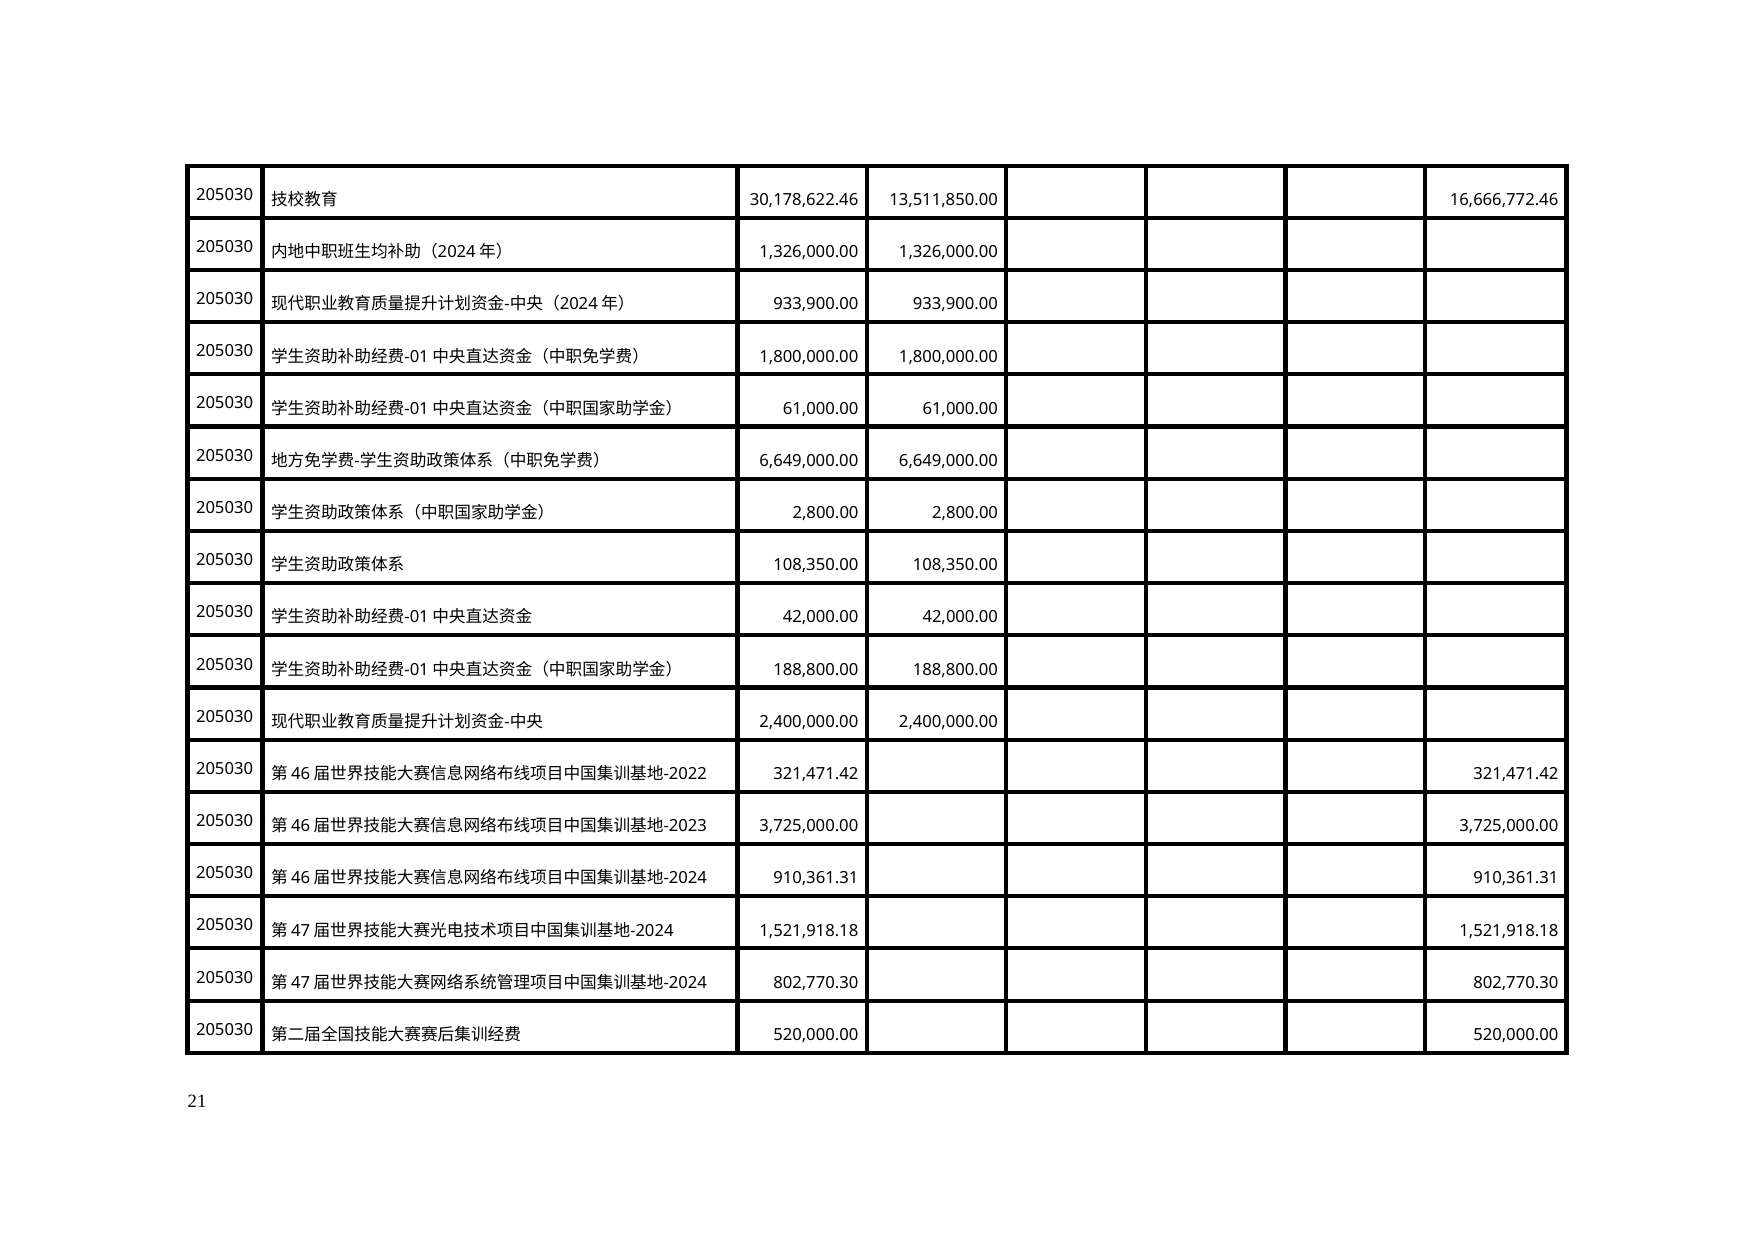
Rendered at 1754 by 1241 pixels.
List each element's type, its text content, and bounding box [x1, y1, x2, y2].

table_cell 内地中职班生均补助（2024年） [265, 220, 735, 268]
table_cell 321,471.42 [1427, 742, 1564, 790]
table_cell [1148, 690, 1283, 737]
table_cell [1427, 272, 1564, 320]
table_cell [1288, 846, 1423, 894]
table_cell 2,400,000.00 [869, 690, 1004, 737]
table_cell 933,900.00 [740, 272, 865, 320]
table_cell 1,326,000.00 [869, 220, 1004, 268]
table_cell 2050303 [190, 533, 260, 581]
table_cell 6,649,000.00 [869, 429, 1004, 477]
table_cell 2,800.00 [869, 481, 1004, 529]
table_cell 520,000.00 [740, 1003, 865, 1051]
table_cell 933,900.00 [869, 272, 1004, 320]
table_cell 现代职业教育质量提升计划资金-中央 [265, 690, 735, 737]
table_cell [1288, 429, 1423, 477]
table_cell 2,800.00 [740, 481, 865, 529]
table_cell 2050303 [190, 637, 260, 685]
table_cell 108,350.00 [869, 533, 1004, 581]
table_cell 16,666,772.46 [1427, 168, 1564, 216]
table_cell [1427, 533, 1564, 581]
table_cell [1008, 950, 1144, 998]
table_cell 802,770.30 [1427, 950, 1564, 998]
table_cell [1148, 950, 1283, 998]
table_cell [1288, 794, 1423, 842]
table_cell 1,521,918.18 [1427, 898, 1564, 946]
table_cell [1148, 429, 1283, 477]
table_cell 188,800.00 [869, 637, 1004, 685]
table_cell 第47届世界技能大赛光电技术项目中国集训基地-2024 [265, 898, 735, 946]
table_cell 地方免学费-学生资助政策体系（中职免学费） [265, 429, 735, 477]
table_cell [869, 742, 1004, 790]
table_cell 1,521,918.18 [740, 898, 865, 946]
table_cell 2050303 [190, 794, 260, 842]
table_cell [1288, 898, 1423, 946]
table_cell [1288, 324, 1423, 372]
table_cell 第46届世界技能大赛信息网络布线项目中国集训基地-2023 [265, 794, 735, 842]
table_cell 1,800,000.00 [869, 324, 1004, 372]
table_cell 42,000.00 [869, 585, 1004, 633]
table_cell 6,649,000.00 [740, 429, 865, 477]
table_cell 1,326,000.00 [740, 220, 865, 268]
table_cell 3,725,000.00 [1427, 794, 1564, 842]
table_cell 3,725,000.00 [740, 794, 865, 842]
table_cell 2050303 [190, 220, 260, 268]
table_cell [869, 898, 1004, 946]
table_cell 61,000.00 [869, 376, 1004, 424]
table_cell [1288, 533, 1423, 581]
table_cell [1148, 324, 1283, 372]
table_cell 学生资助补助经费-01中央直达资金 [265, 585, 735, 633]
table_cell [1288, 220, 1423, 268]
table_cell [1427, 220, 1564, 268]
table_cell 2050303 [190, 742, 260, 790]
table_cell 2050303 [190, 898, 260, 946]
table_cell 2050303 [190, 1003, 260, 1051]
table_cell 学生资助补助经费-01中央直达资金（中职国家助学金） [265, 637, 735, 685]
table_cell [1148, 637, 1283, 685]
table_cell [1288, 272, 1423, 320]
table_cell [1427, 690, 1564, 737]
table_cell [1427, 429, 1564, 477]
table_cell [1427, 376, 1564, 424]
table_cell [1008, 1003, 1144, 1051]
table_cell 2050303 [190, 950, 260, 998]
table_cell [1008, 168, 1144, 216]
table_cell 2050303 [190, 272, 260, 320]
table_cell [1288, 950, 1423, 998]
table_cell 2050303 [190, 324, 260, 372]
table_cell [1148, 220, 1283, 268]
table_cell [1148, 794, 1283, 842]
table_cell 2050303 [190, 585, 260, 633]
table_cell [1008, 846, 1144, 894]
table_cell 2050303 [190, 168, 260, 216]
table_cell [1148, 168, 1283, 216]
table_cell [1148, 481, 1283, 529]
table_cell 学生资助补助经费-01中央直达资金（中职免学费） [265, 324, 735, 372]
table_cell [869, 1003, 1004, 1051]
table_cell 2050303 [190, 846, 260, 894]
table_cell 61,000.00 [740, 376, 865, 424]
table_cell 13,511,850.00 [869, 168, 1004, 216]
table_cell [1008, 220, 1144, 268]
table_cell 学生资助政策体系 [265, 533, 735, 581]
table_cell [1008, 742, 1144, 790]
table_cell 188,800.00 [740, 637, 865, 685]
table_cell [1427, 324, 1564, 372]
table_cell [1288, 1003, 1423, 1051]
table_cell [869, 846, 1004, 894]
table_cell [1148, 742, 1283, 790]
table_cell 第46届世界技能大赛信息网络布线项目中国集训基地-2024 [265, 846, 735, 894]
table_cell [1288, 637, 1423, 685]
table_cell [1427, 481, 1564, 529]
table_cell 2,400,000.00 [740, 690, 865, 737]
table_cell [1008, 376, 1144, 424]
table_cell [1008, 637, 1144, 685]
table_cell 2050303 [190, 690, 260, 737]
table_cell 42,000.00 [740, 585, 865, 633]
table_cell 第47届世界技能大赛网络系统管理项目中国集训基地-2024 [265, 950, 735, 998]
table_cell [1427, 585, 1564, 633]
table_cell [1288, 690, 1423, 737]
table_cell 30,178,622.46 [740, 168, 865, 216]
table_cell [1008, 272, 1144, 320]
table_cell [869, 950, 1004, 998]
table_cell [1008, 533, 1144, 581]
table_cell 910,361.31 [740, 846, 865, 894]
table_cell [1008, 324, 1144, 372]
table_cell [1288, 742, 1423, 790]
table_cell [869, 794, 1004, 842]
table_cell 第二届全国技能大赛赛后集训经费 [265, 1003, 735, 1051]
table_cell [1288, 376, 1423, 424]
table_cell [1148, 585, 1283, 633]
table_cell [1427, 637, 1564, 685]
table_cell 第46届世界技能大赛信息网络布线项目中国集训基地-2022 [265, 742, 735, 790]
table_cell [1008, 481, 1144, 529]
table_cell 学生资助补助经费-01中央直达资金（中职国家助学金） [265, 376, 735, 424]
table_cell [1148, 898, 1283, 946]
table_cell [1288, 481, 1423, 529]
table_cell [1008, 429, 1144, 477]
table_cell [1148, 846, 1283, 894]
table_cell 2050303 [190, 481, 260, 529]
table_cell 910,361.31 [1427, 846, 1564, 894]
table_cell [1008, 898, 1144, 946]
table_cell [1148, 533, 1283, 581]
table_cell [1008, 585, 1144, 633]
table_cell 802,770.30 [740, 950, 865, 998]
table_cell 321,471.42 [740, 742, 865, 790]
table_cell [1148, 272, 1283, 320]
table_cell [1008, 690, 1144, 737]
table_cell 108,350.00 [740, 533, 865, 581]
table_cell 1,800,000.00 [740, 324, 865, 372]
table_cell [1148, 376, 1283, 424]
table_cell 2050303 [190, 429, 260, 477]
table_cell [1288, 585, 1423, 633]
table_cell 技校教育 [265, 168, 735, 216]
table_cell 520,000.00 [1427, 1003, 1564, 1051]
table_cell 2050303 [190, 376, 260, 424]
table_cell [1008, 794, 1144, 842]
table_cell 学生资助政策体系（中职国家助学金） [265, 481, 735, 529]
table_cell [1148, 1003, 1283, 1051]
table_cell [1288, 168, 1423, 216]
table_cell 现代职业教育质量提升计划资金-中央（2024年） [265, 272, 735, 320]
